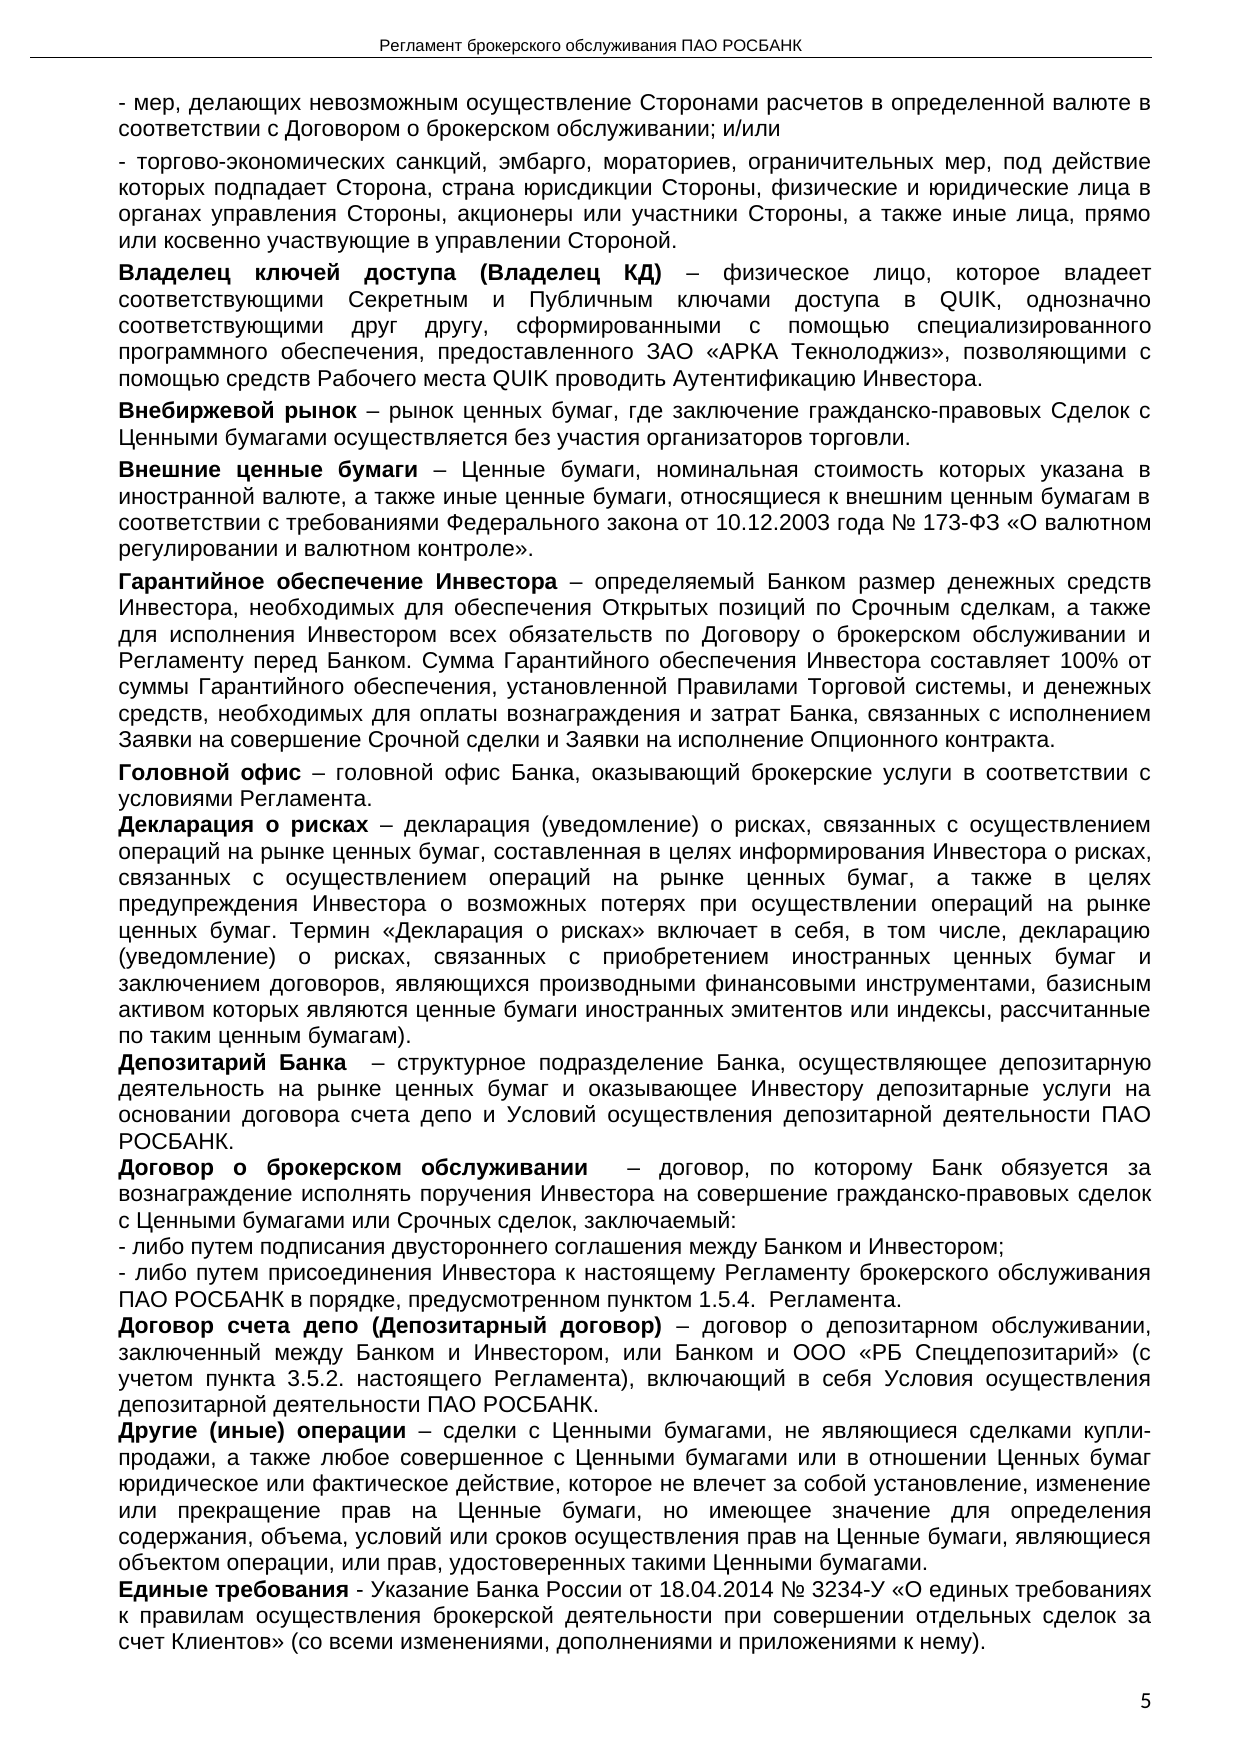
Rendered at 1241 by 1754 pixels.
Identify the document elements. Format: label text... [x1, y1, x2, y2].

table_cell Гарантийное обеспечение Инвестора – определяемый Банком размер денежных средств Инвестора, необходимых для обеспечения Открытых позиций по Срочным сделкам, а также для исполнения Инвестором всех обязательств по Договору о брокерском обслуживании и Регламенту перед Банком. Сумма Гарантийного обеспечения Инвестора составляет 100% от суммы Гарантийного обеспечения, установленной Правилами Торговой системы, и денежных средств, необходимых для оплаты вознаграждения и затрат Банка, связанных с исполнением Заявки на совершение Срочной сделки и Заявки на исполнение Опционного контракта. [107, 568, 1163, 759]
table_cell - торгово-экономических санкций, эмбарго, мораториев, ограничительных мер, под действие которых подпадает Сторона, страна юрисдикции Стороны, физические и юридические лица в органах управления Стороны, акционеры или участники Стороны, а также иные лица, прямо или косвенно участвующие в управлении Стороной. [107, 148, 1163, 259]
table_cell - мер, делающих невозможным осуществление Сторонами расчетов в определенной валюте в соответствии с Договором о брокерском обслуживании; и/или [107, 89, 1163, 148]
table_cell Внешние ценные бумаги – Ценные бумаги, номинальная стоимость которых указана в иностранной валюте, а также иные ценные бумаги, относящиеся к внешним ценным бумагам в соответствии с требованиями Федерального закона от 10.12.2003 года № 173-ФЗ «О валютном регулировании и валютном контроле». [107, 456, 1163, 568]
table_cell Внебиржевой рынок – рынок ценных бумаг, где заключение гражданско-правовых Сделок с Ценными бумагами осуществляется без участия организаторов торговли. [107, 397, 1163, 456]
table_cell Владелец ключей доступа (Владелец КД) – физическое лицо, которое владеет соответствующими Секретным и Публичным ключами доступа в QUIK, однозначно соответствующими друг другу, сформированными с помощью специализированного программного обеспечения, предоставленного ЗАО «АРКА Текнолоджиз», позволяющими с помощью средств Рабочего места QUIK проводить Аутентификацию Инвестора. [107, 259, 1163, 397]
table_cell Депозитарий Банка – структурное подразделение Банка, осуществляющее депозитарную деятельность на рынке ценных бумаг и оказывающее Инвестору депозитарные услуги на основании договора счета депо и Условий осуществления депозитарной деятельности ПАО РОСБАНК. [107, 1049, 1163, 1154]
table_cell Головной офис – головной офис Банка, оказывающий брокерские услуги в соответствии с условиями Регламента. [107, 759, 1163, 811]
table_cell Договор о брокерском обслуживании – договор, по которому Банк обязуется за вознаграждение исполнять поручения Инвестора на совершение гражданско-правовых сделок с Ценными бумагами или Срочных сделок, заключаемый: - либо путем подписания двустороннего соглашения между Банком и Инвестором; - либо путем присоединения Инвестора к настоящему Регламенту брокерского обслуживания ПАО РОСБАНК в порядке, предусмотренном пунктом 1.5.4. Регламента. [107, 1154, 1163, 1312]
table_cell Договор счета депо (Депозитарный договор) – договор о депозитарном обслуживании, заключенный между Банком и Инвестором, или Банком и ООО «РБ Спецдепозитарий» (с учетом пункта 3.5.2. настоящего Регламента), включающий в себя Условия осуществления депозитарной деятельности ПАО РОСБАНК. [107, 1312, 1163, 1417]
table_cell Единые требования - Указание Банка России от 18.04.2014 № 3234-У «О единых требованиях к правилам осуществления брокерской деятельности при совершении отдельных сделок за счет Клиентов» (со всеми изменениями, дополнениями и приложениями к нему). [107, 1576, 1163, 1655]
table_cell Другие (иные) операции – сделки с Ценными бумагами, не являющиеся сделками купли-продажи, а также любое совершенное с Ценными бумагами или в отношении Ценных бумаг юридическое или фактическое действие, которое не влечет за собой установление, изменение или прекращение прав на Ценные бумаги, но имеющее значение для определения содержания, объема, условий или сроков осуществления прав на Ценные бумаги, являющиеся объектом операции, или прав, удостоверенных такими Ценными бумагами. [107, 1418, 1163, 1576]
table_cell Декларация о рисках – декларация (уведомление) о рисках, связанных с осуществлением операций на рынке ценных бумаг, составленная в целях информирования Инвестора о рисках, связанных с осуществлением операций на рынке ценных бумаг, а также в целях предупреждения Инвестора о возможных потерях при осуществлении операций на рынке ценных бумаг. Термин «Декларация о рисках» включает в себя, в том числе, декларацию (уведомление) о рисках, связанных с приобретением иностранных ценных бумаг и заключением договоров, являющихся производными финансовыми инструментами, базисным активом которых являются ценные бумаги иностранных эмитентов или индексы, рассчитанные по таким ценным бумагам). [107, 811, 1163, 1048]
